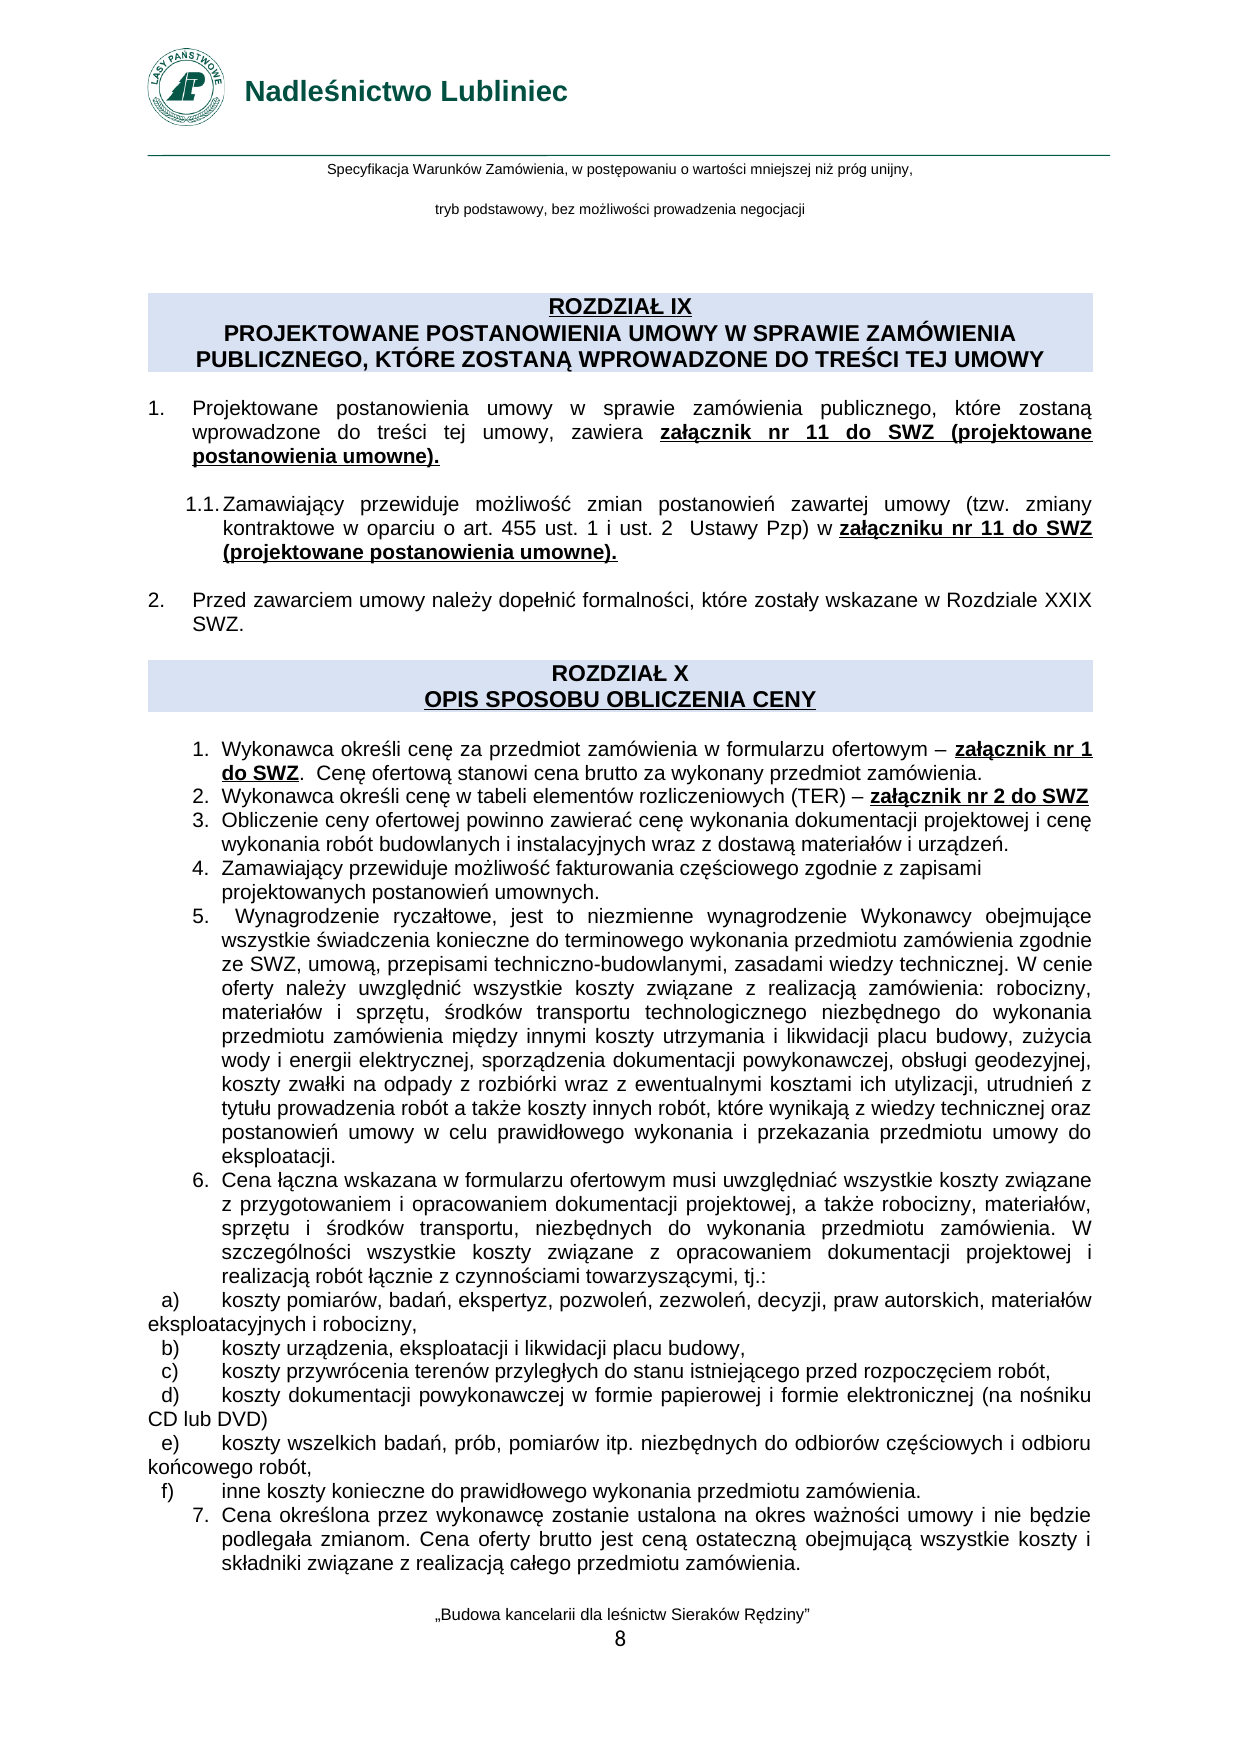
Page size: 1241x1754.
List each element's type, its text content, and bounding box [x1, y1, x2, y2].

text OPIS SPOSOBU OBLICZENIA CENY [148, 686, 1093, 712]
list Cena łączna wskazana w formularzu ofertowym musi uwzględniać wszystkie koszty związane z przygotowaniem i opracowaniem dokumentacji projektowej, a także robocizny, materiałów, sprzętu i środków transportu, niezbędnych do wykonania przedmiotu zamówienia. W szczególności wszystkie koszty związane z opracowaniem dokumentacji projektowej i realizacją robót łącznie z czynnościami towarzyszącymi, tj.: [192, 1168, 1093, 1287]
list Wykonawca określi cenę za przedmiot zamówienia w formularzu ofertowym – załącznik nr 1 do SWZ. Cenę ofertową stanowi cena brutto za wykonany przedmiot zamówienia. [192, 736, 1093, 784]
list Wykonawca określi cenę w tabeli elementów rozliczeniowych (TER) – załącznik nr 2 do SWZ [192, 784, 1093, 808]
list koszty wszelkich badań, prób, pomiarów itp. niezbędnych do odbiorów częściowych i odbioru końcowego robót, [148, 1431, 1093, 1479]
list koszty przywrócenia terenów przyległych do stanu istniejącego przed rozpoczęciem robót, [148, 1359, 1093, 1383]
list Zamawiający przewiduje możliwość zmian postanowień zawartej umowy (tzw. zmiany kontraktowe w oparciu o art. 455 ust. 1 i ust. 2 Ustawy Pzp) w załączniku nr 11 do SWZ (projektowane postanowienia umowne). [185, 492, 1093, 564]
list Projektowane postanowienia umowy w sprawie zamówienia publicznego, które zostaną wprowadzone do treści tej umowy, zawiera załącznik nr 11 do SWZ (projektowane postanowienia umowne). [148, 396, 1093, 468]
list koszty dokumentacji powykonawczej w formie papierowej i formie elektronicznej (na nośniku CD lub DVD) [148, 1383, 1093, 1431]
text ROZDZIAŁ IX [148, 293, 1093, 319]
list inne koszty konieczne do prawidłowego wykonania przedmiotu zamówienia. [148, 1479, 1093, 1503]
list Zamawiający przewiduje możliwość fakturowania częściowego zgodnie z zapisami projektowanych postanowień umownych. [192, 856, 1093, 904]
list koszty urządzenia, eksploatacji i likwidacji placu budowy, [148, 1335, 1093, 1359]
text PROJEKTOWANE POSTANOWIENIA UMOWY W SPRAWIE ZAMÓWIENIA PUBLICZNEGO, KTÓRE ZOSTANĄ WPROWADZONE DO TREŚCI TEJ UMOWY [148, 319, 1093, 372]
list Wynagrodzenie ryczałtowe, jest to niezmienne wynagrodzenie Wykonawcy obejmujące wszystkie świadczenia konieczne do terminowego wykonania przedmiotu zamówienia zgodnie ze SWZ, umową, przepisami techniczno-budowlanymi, zasadami wiedzy technicznej. W cenie oferty należy uwzględnić wszystkie koszty związane z realizacją zamówienia: robocizny, materiałów i sprzętu, środków transportu technologicznego niezbędnego do wykonania przedmiotu zamówienia między innymi koszty utrzymania i likwidacji placu budowy, zużycia wody i energii elektrycznej, sporządzenia dokumentacji powykonawczej, obsługi geodezyjnej, koszty zwałki na odpady z rozbiórki wraz z ewentualnymi kosztami ich utylizacji, utrudnień z tytułu prowadzenia robót a także koszty innych robót, które wynikają z wiedzy technicznej oraz postanowień umowy w celu prawidłowego wykonania i przekazania przedmiotu umowy do eksploatacji. [192, 904, 1093, 1168]
list Cena określona przez wykonawcę zostanie ustalona na okres ważności umowy i nie będzie podlegała zmianom. Cena oferty brutto jest ceną ostateczną obejmującą wszystkie koszty i składniki związane z realizacją całego przedmiotu zamówienia. [192, 1503, 1093, 1575]
list Przed zawarciem umowy należy dopełnić formalności, które zostały wskazane w Rozdziale XXIX SWZ. [148, 588, 1093, 636]
list koszty pomiarów, badań, ekspertyz, pozwoleń, zezwoleń, decyzji, praw autorskich, materiałów eksploatacyjnych i robocizny, [148, 1287, 1093, 1335]
text ROZDZIAŁ X [148, 660, 1093, 686]
list Obliczenie ceny ofertowej powinno zawierać cenę wykonania dokumentacji projektowej i cenę wykonania robót budowlanych i instalacyjnych wraz z dostawą materiałów i urządzeń. [192, 808, 1093, 856]
